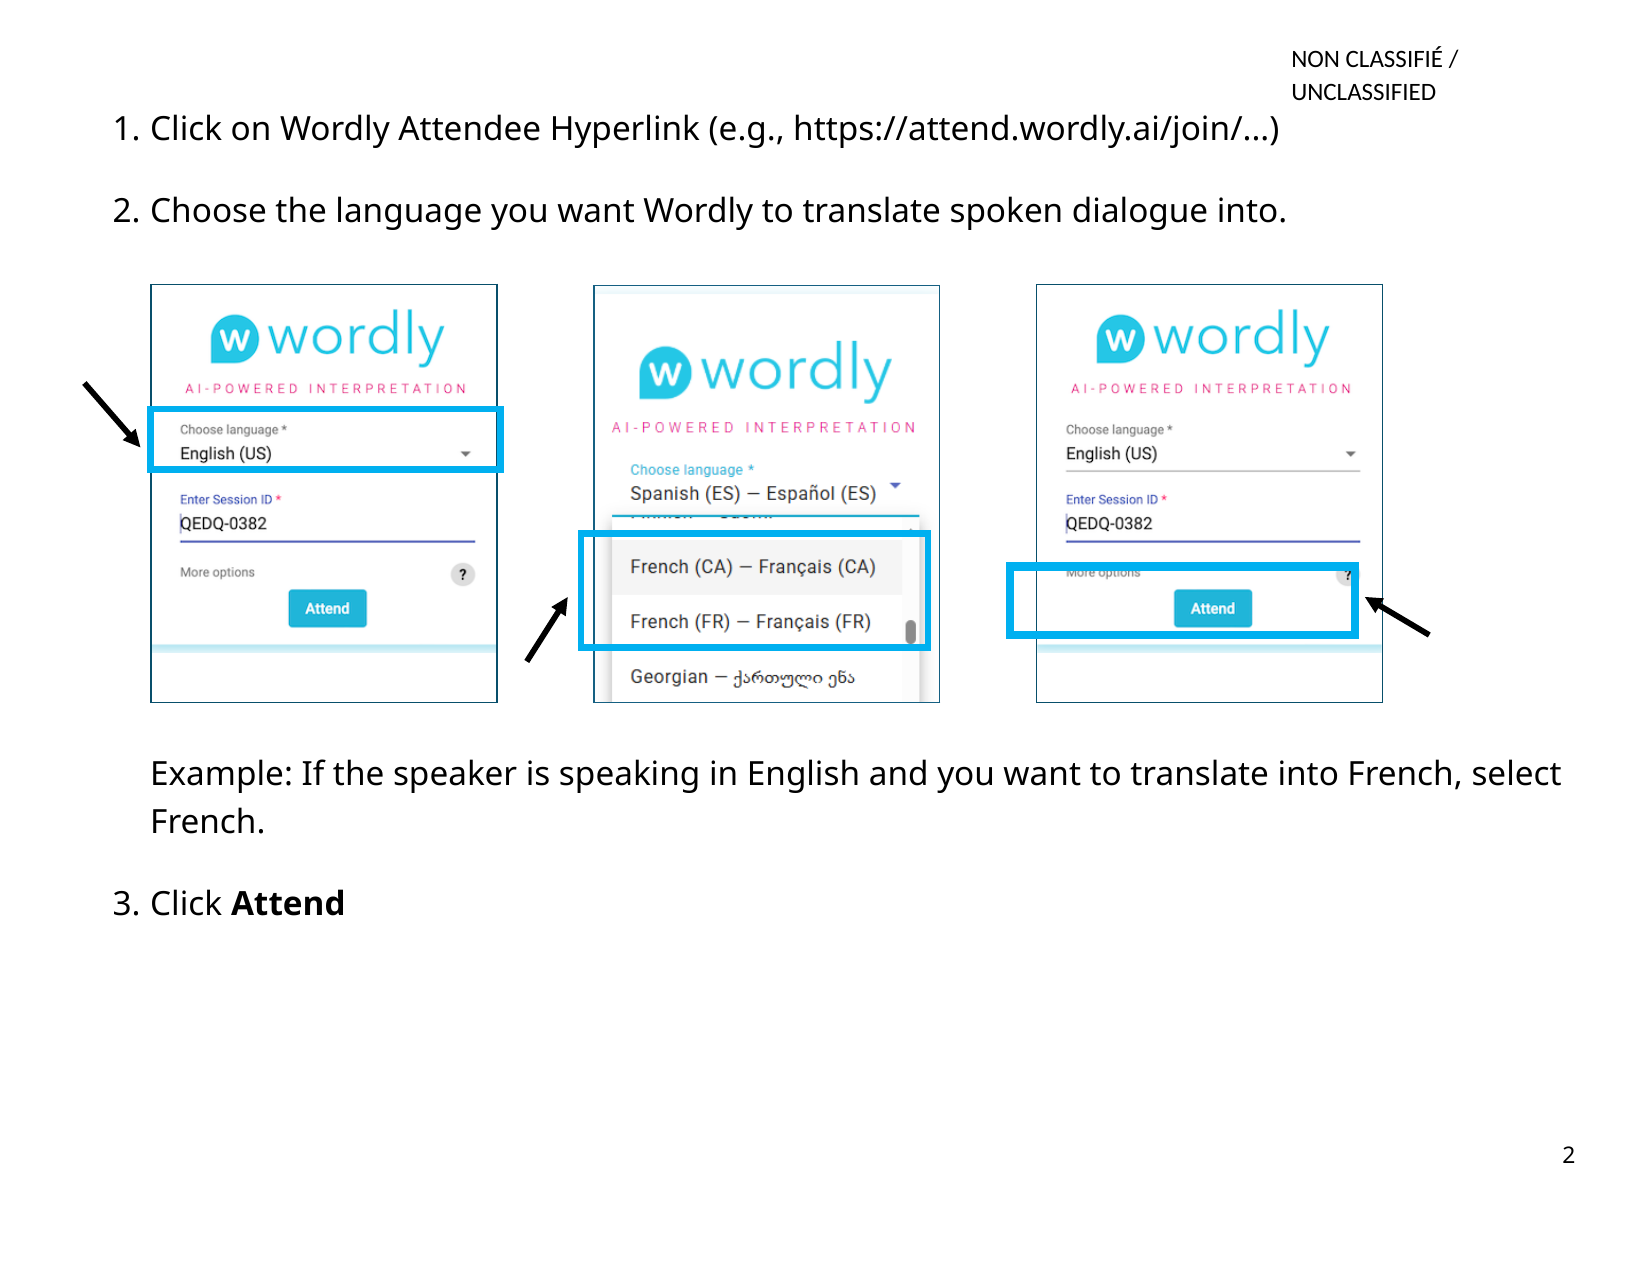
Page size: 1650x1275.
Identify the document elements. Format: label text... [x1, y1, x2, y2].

list Click Attend [112, 880, 1575, 925]
picture [1038, 572, 1350, 630]
list Example: If the speaker is speaking in English and you want to translate into French, select French. [150, 749, 1575, 877]
list Click on Wordly Attendee Hyperlink (e.g., https://attend.wordly.ai/join/...) [112, 105, 1575, 184]
picture [595, 286, 939, 702]
picture [595, 538, 924, 643]
picture [1038, 286, 1381, 653]
picture [155, 413, 495, 465]
picture [153, 286, 495, 405]
picture [153, 474, 495, 653]
